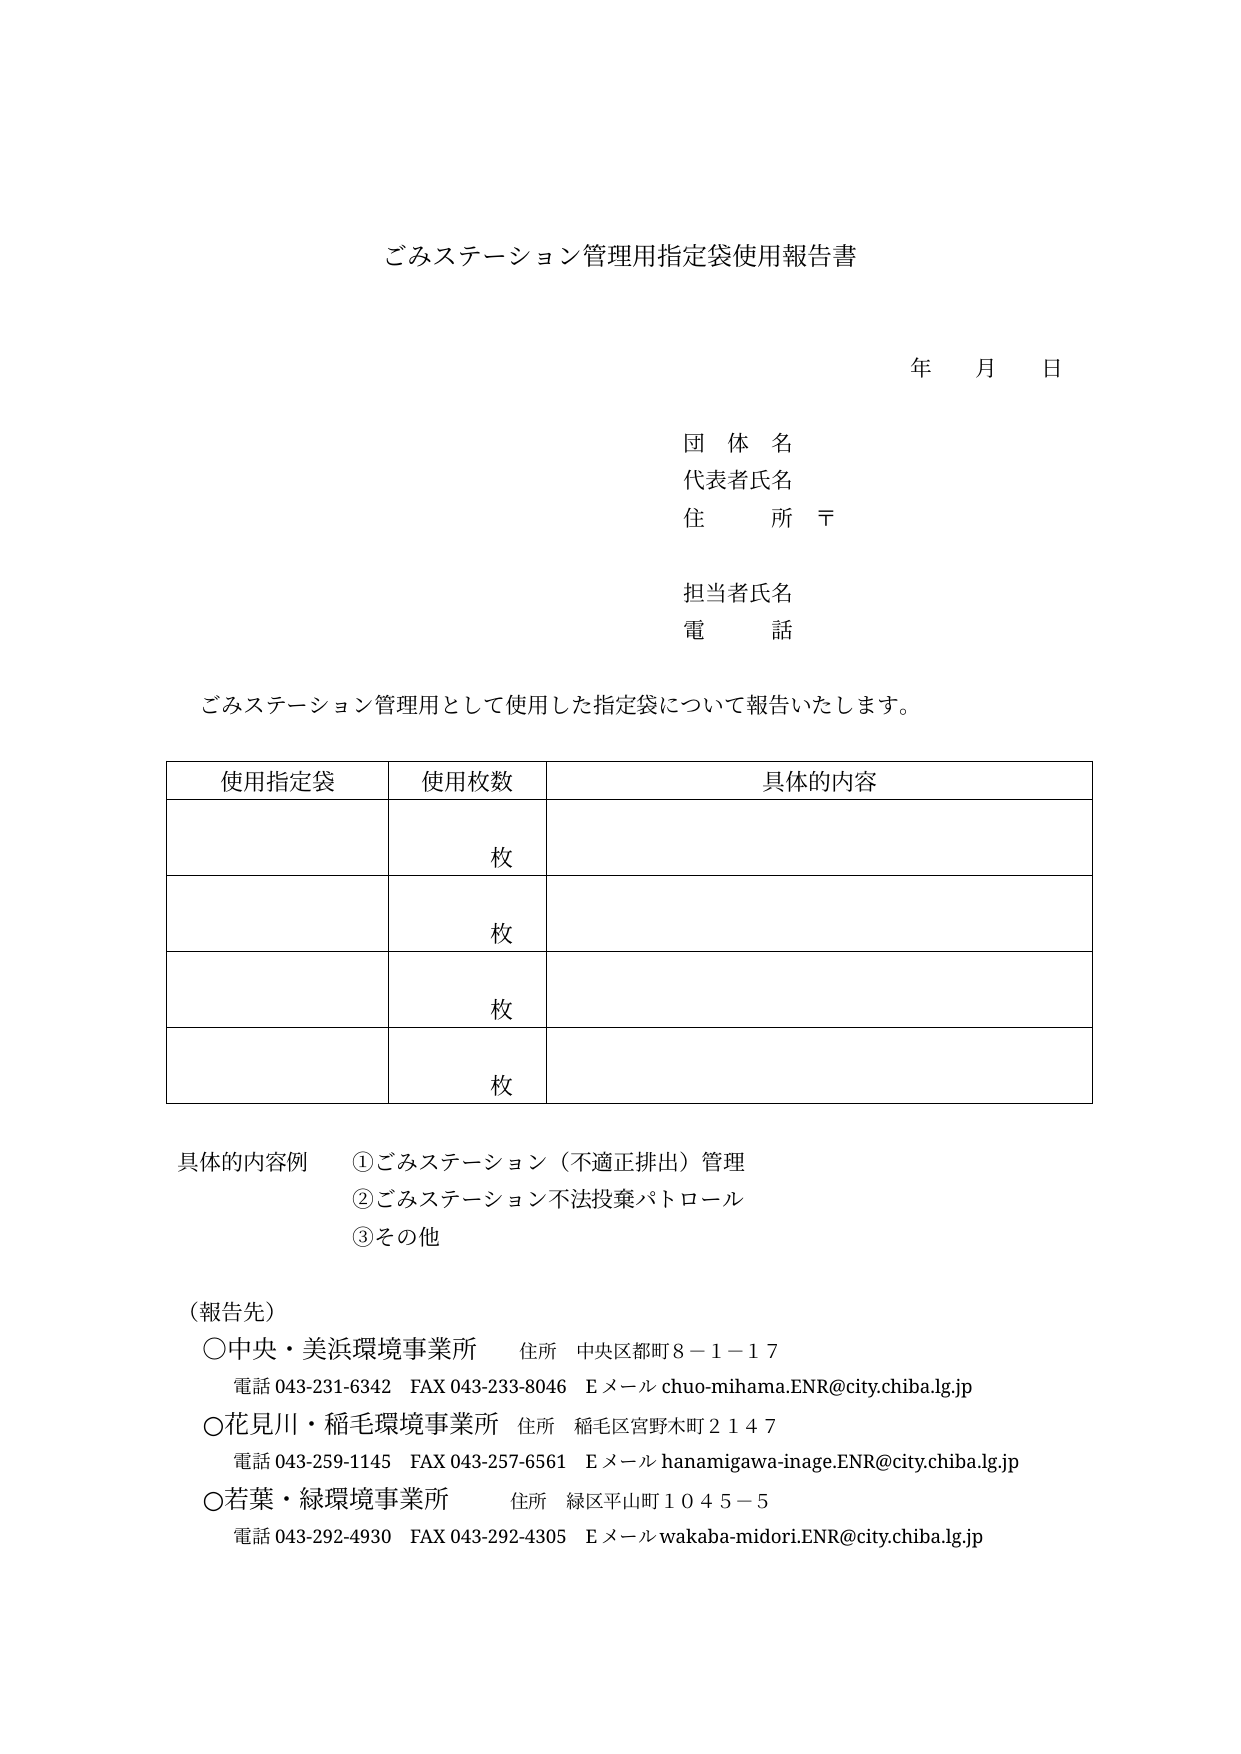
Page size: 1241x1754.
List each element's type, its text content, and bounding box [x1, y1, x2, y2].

text ③その他 [177, 1217, 1063, 1292]
text 電 話 [683, 611, 1063, 648]
text （報告先） [177, 1292, 1063, 1329]
table_cell [547, 800, 1092, 875]
text 担当者氏名 [683, 573, 1063, 611]
text 代表者氏名 [683, 461, 1063, 498]
list 電話043-231-6342 FAX 043-233-8046 Eメール chuo-mihama.ENR@city.chiba.lg.jp [215, 1367, 1063, 1404]
table_header 使用枚数 [389, 762, 546, 799]
table_cell [547, 1028, 1092, 1103]
text ○若葉・緑環境事業所 住所 緑区平山町１０４５－５ [177, 1479, 1063, 1517]
text ○中央・美浜環境事業所 住所 中央区都町８－１－１７ [177, 1329, 1063, 1367]
text ごみステーション管理用として使用した指定袋について報告いたします。 [177, 686, 1063, 723]
table_cell [167, 1028, 388, 1103]
text ごみステーション管理用指定袋使用報告書 [177, 236, 1063, 273]
table_cell 枚 [389, 876, 546, 951]
text ②ごみステーション不法投棄パトロール [177, 1179, 1063, 1217]
text ○花見川・稲毛環境事業所 住所 稲毛区宮野木町２１４７ [177, 1404, 1063, 1442]
table_cell [167, 800, 388, 875]
list 電話043-292-4930 FAX 043-292-4305 Eメール wakaba-midori.ENR@city.chiba.lg.jp [215, 1517, 1063, 1554]
table_cell 枚 [389, 952, 546, 1027]
text 年 月 日 [177, 348, 1063, 386]
table_cell [167, 876, 388, 951]
table_cell 枚 [389, 1028, 546, 1103]
list 電話043-259-1145 FAX 043-257-6561 Eメール hanamigawa-inage.ENR@city.chiba.lg.jp [215, 1442, 1063, 1479]
table_cell [547, 876, 1092, 951]
text 具体的内容例 ①ごみステーション（不適正排出）管理 [177, 1142, 1063, 1179]
table_header 具体的内容 [547, 762, 1092, 799]
table_cell 枚 [389, 800, 546, 875]
table_cell [547, 952, 1092, 1027]
table_cell [167, 952, 388, 1027]
text 住 所 〒 [683, 498, 1063, 536]
text 団 体 名 [683, 423, 1063, 461]
table_header 使用指定袋 [167, 762, 388, 799]
